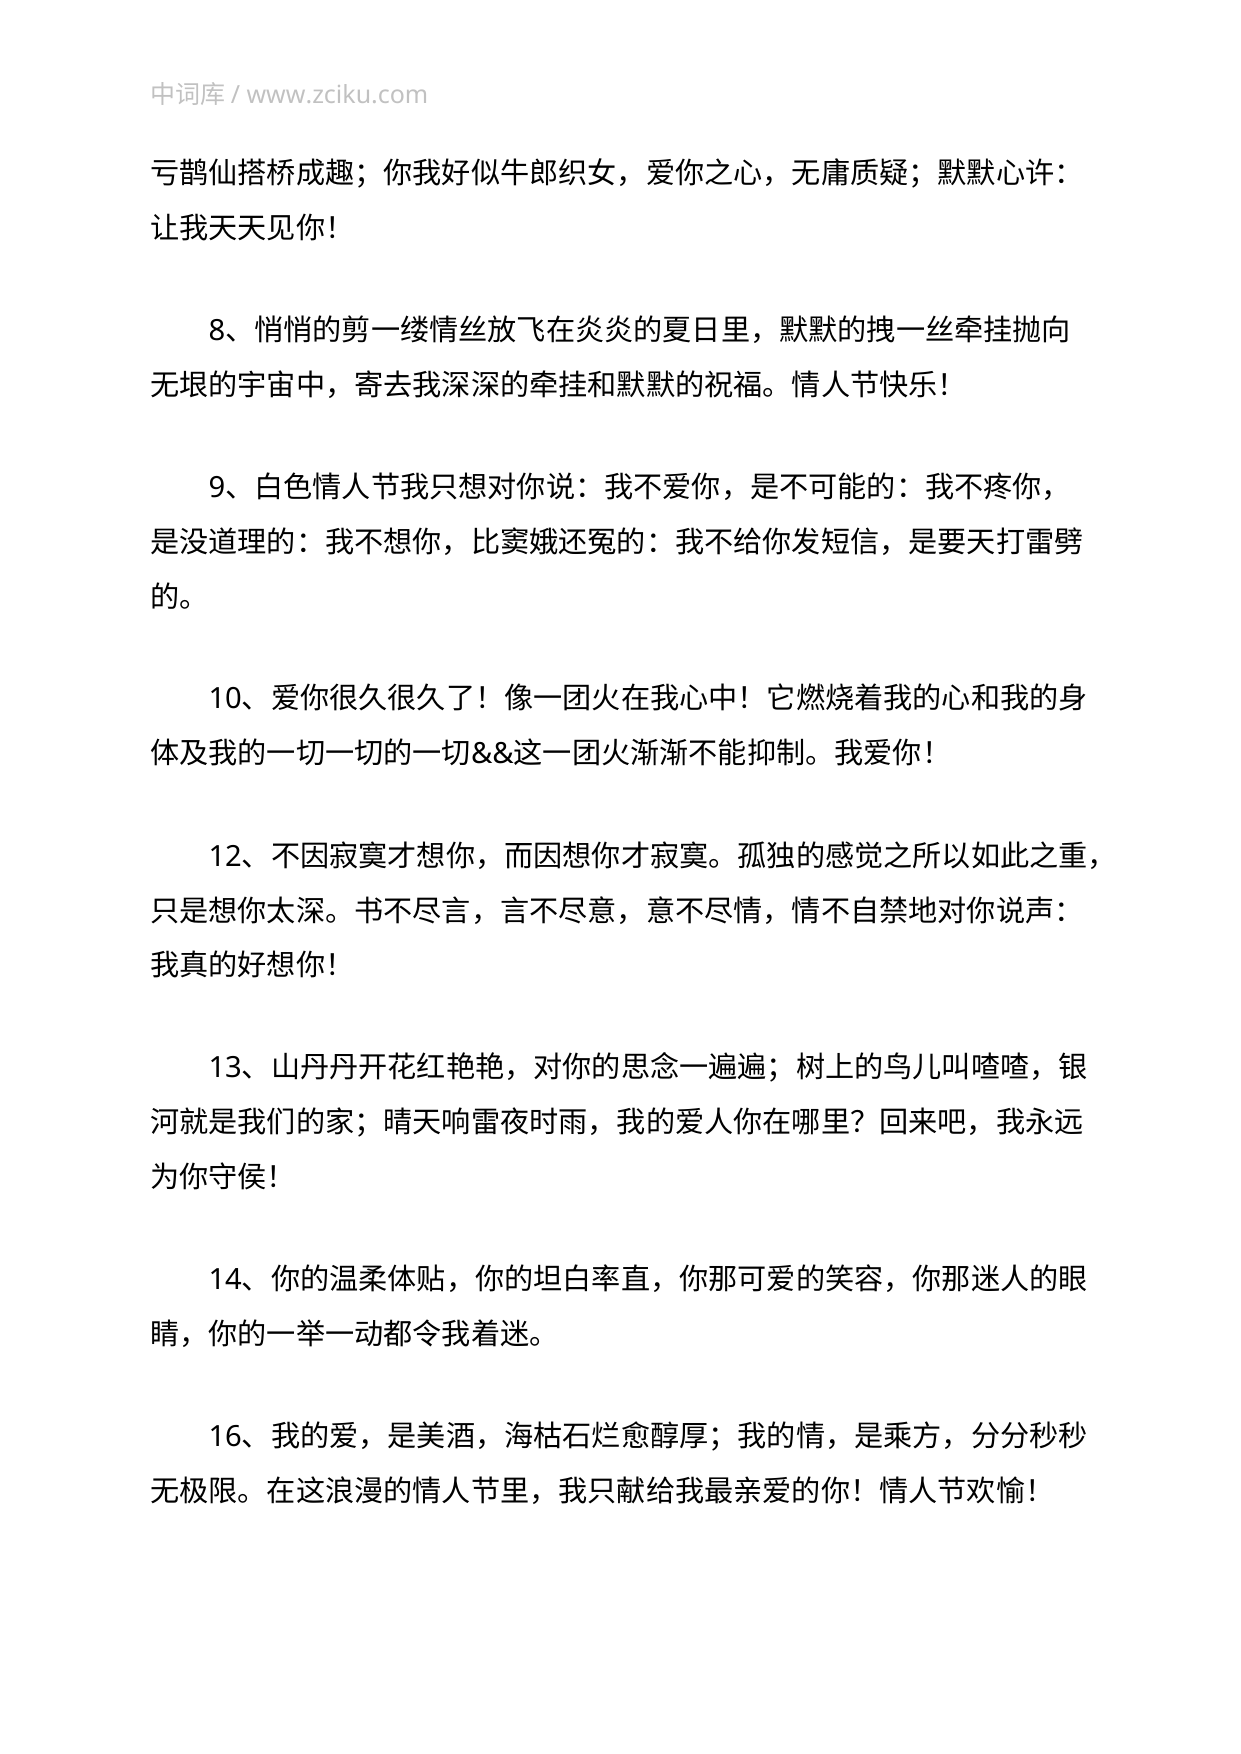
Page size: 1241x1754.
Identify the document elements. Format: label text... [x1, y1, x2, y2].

text 10、爱你很久很久了！像一团火在我心中！它燃烧着我的心和我的身体及我的一切一切的一切&&这一团火渐渐不能抑制。我爱你！ [150, 675, 1090, 772]
text 14、你的温柔体贴，你的坦白率直，你那可爱的笑容，你那迷人的眼睛，你的一举一动都令我着迷。 [150, 1255, 1090, 1353]
text 9、白色情人节我只想对你说：我不爱你，是不可能的：我不疼你，是没道理的：我不想你，比窦娥还冤的：我不给你发短信，是要天打雷劈的。 [150, 463, 1090, 616]
text 12、不因寂寞才想你，而因想你才寂寞。孤独的感觉之所以如此之重，只是想你太深。书不尽言，言不尽意，意不尽情，情不自禁地对你说声：我真的好想你！ [150, 832, 1090, 984]
text 13、山丹丹开花红艳艳，对你的思念一遍遍；树上的鸟儿叫喳喳，银河就是我们的家；晴天响雷夜时雨，我的爱人你在哪里？回来吧，我永远为你守侯！ [150, 1044, 1090, 1196]
text 16、我的爱，是美酒，海枯石烂愈醇厚；我的情，是乘方，分分秒秒无极限。在这浪漫的情人节里，我只献给我最亲爱的你！情人节欢愉！ [150, 1412, 1090, 1509]
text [150, 150, 1090, 247]
text 8、悄悄的剪一缕情丝放飞在炎炎的夏日里，默默的拽一丝牵挂抛向无垠的宇宙中，寄去我深深的牵挂和默默的祝福。情人节快乐！ [150, 307, 1090, 404]
